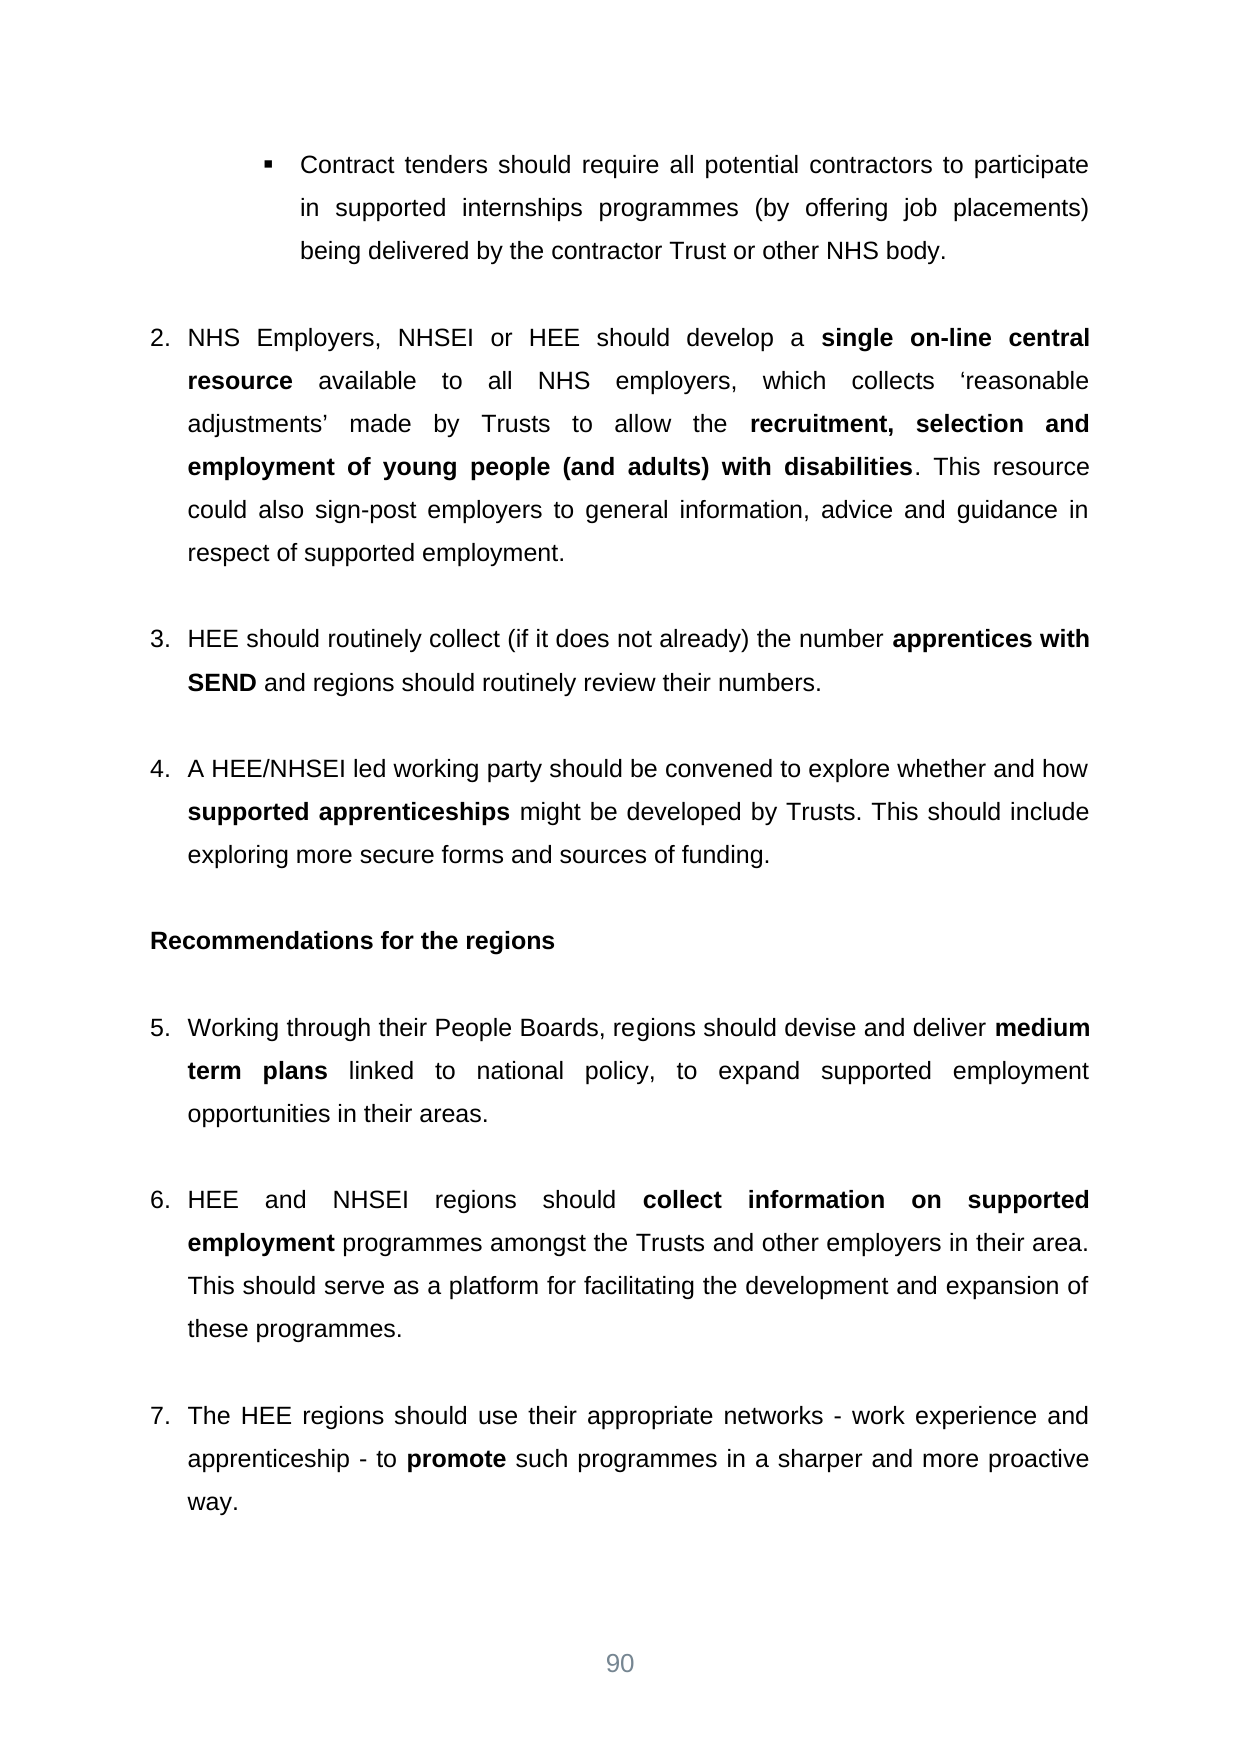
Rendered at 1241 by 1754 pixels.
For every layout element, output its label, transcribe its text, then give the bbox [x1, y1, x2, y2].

list HEE should routinely collect (if it does not already) the number apprentices with SEND and regions should routinely review their numbers. [150, 624, 1090, 696]
list A HEE/NHSEI led working party should be convened to explore whether and how supported apprenticeships might be developed by Trusts. This should include exploring more secure forms and sources of funding. [150, 754, 1090, 869]
list Working through their People Boards, regions should devise and deliver medium term plans linked to national policy, to expand supported employment opportunities in their areas. [150, 1013, 1090, 1128]
list Contract tenders should require all potential contractors to participate in supported internships programmes (by offering job placements) being delivered by the contractor Trust or other NHS body. [262, 150, 1090, 265]
text Recommendations for the regions [150, 926, 1090, 955]
list The HEE regions should use their appropriate networks - work experience and apprenticeship - to promote such programmes in a sharper and more proactive way. [150, 1401, 1090, 1516]
list NHS Employers, NHSEI or HEE should develop a single on-line central resource available to all NHS employers, which collects ‘reasonable adjustments’ made by Trusts to allow the recruitment, selection and employment of young people (and adults) with disabilities. This resource could also sign-post employers to general information, advice and guidance in respect of supported employment. [150, 323, 1090, 567]
list HEE and NHSEI regions should collect information on supported employment programmes amongst the Trusts and other employers in their area. This should serve as a platform for facilitating the development and expansion of these programmes. [150, 1185, 1090, 1343]
